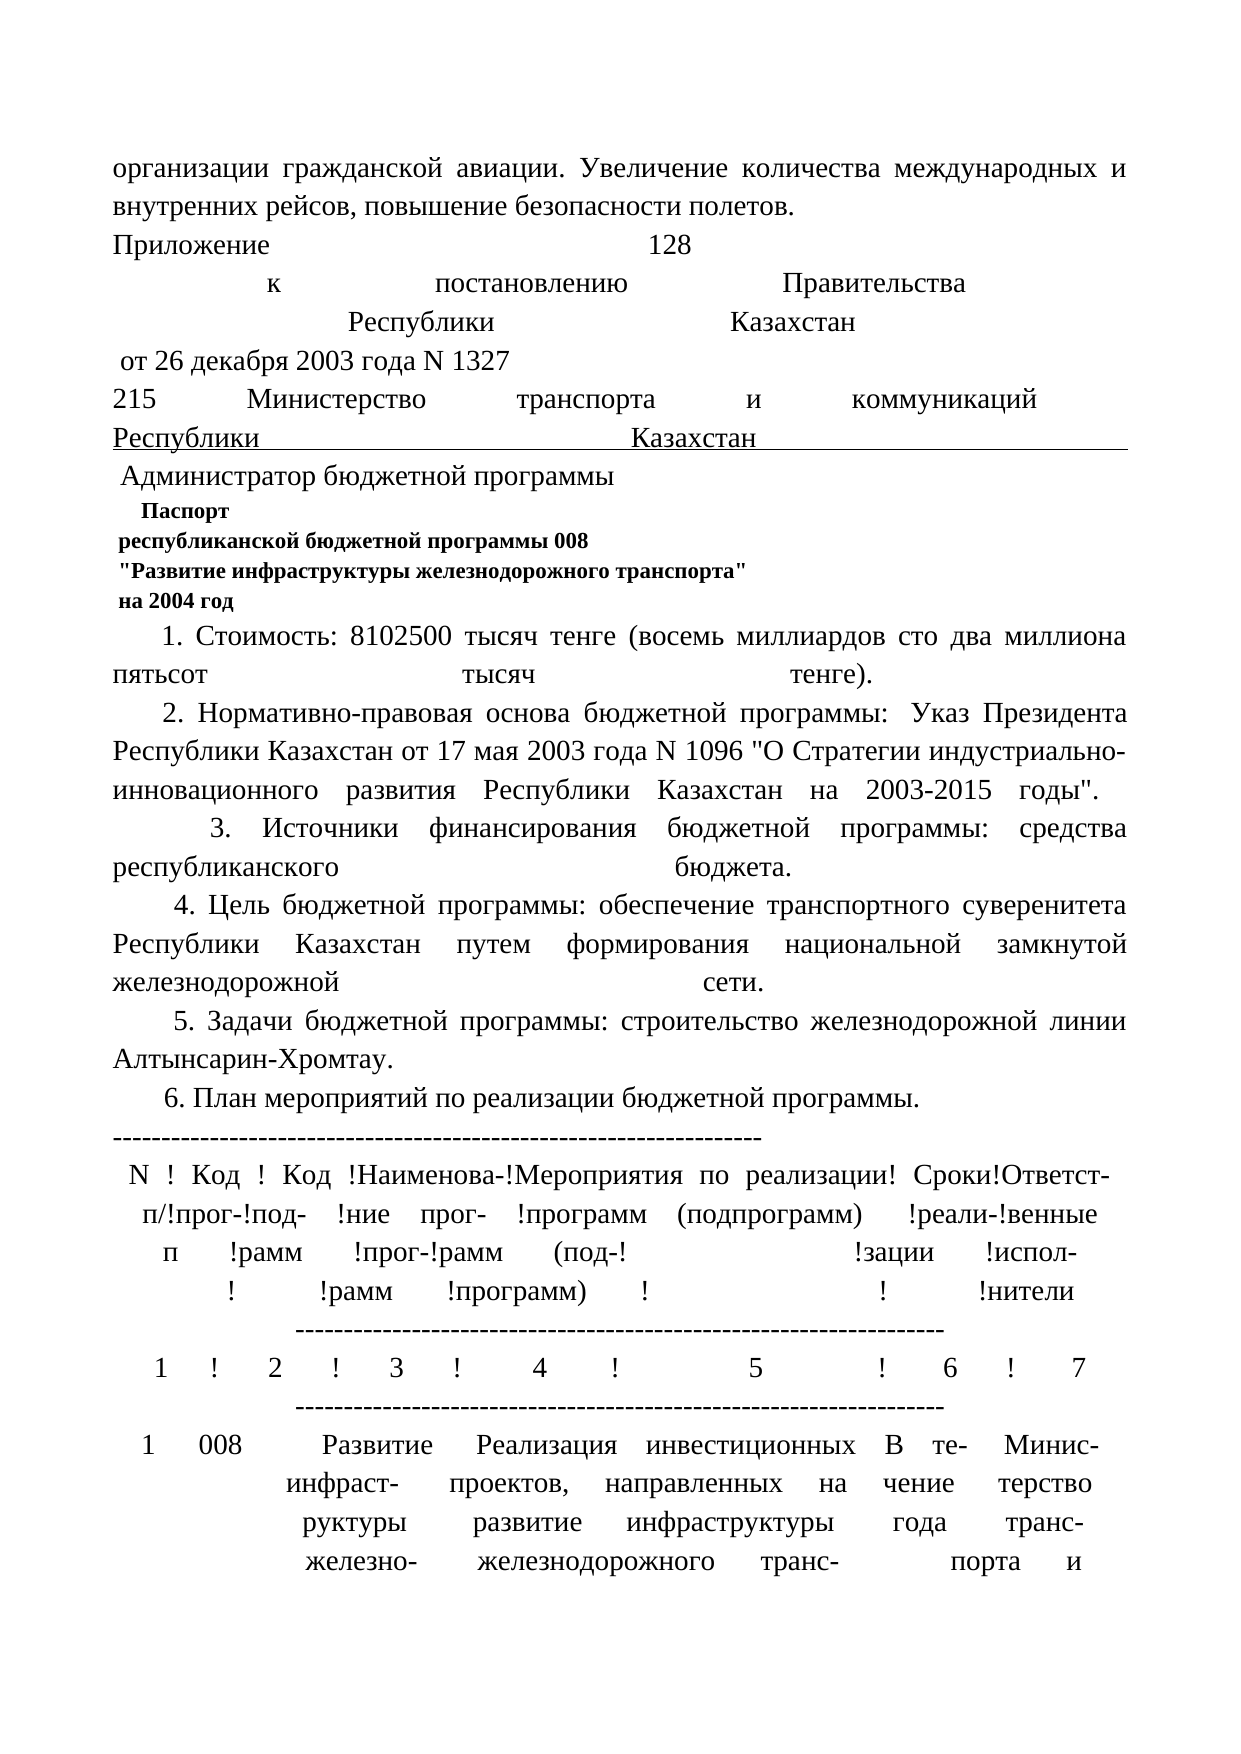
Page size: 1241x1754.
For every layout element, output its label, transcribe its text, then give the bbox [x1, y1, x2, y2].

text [112, 1119, 1128, 1576]
text Паспорт республиканской бюджетной программы 008 "Развитие инфраструктуры железнодорожного транспорта" на 2004 год [112, 497, 1128, 614]
text 1. Стоимость: 8102500 тысяч тенге (восемь миллиардов сто два миллиона пятьсот тысяч тенге). 2. Нормативно-правовая основа бюджетной программы: Указ Президента Республики Казахстан от 17 мая 2003 года N 1096 "О Стратегии индустриально-инновационного развития Республики Казахстан на 2003-2015 годы". 3. Источники финансирования бюджетной программы: средства республиканского бюджета. 4. Цель бюджетной программы: обеспечение транспортного суверенитета Республики Казахстан путем формирования национальной замкнутой железнодорожной сети. 5. Задачи бюджетной программы: строительство железнодорожной линии Алтынсарин-Хромтау. 6. План мероприятий по реализации бюджетной программы. [112, 618, 1128, 1114]
text Приложение 128 к постановлению Правительства Республики Казахстан от 26 декабря 2003 года N 1327 [112, 227, 1128, 376]
text 215 Министерство транспорта и коммуникаций Республики Казахстан Администратор бюджетной программы [112, 450, 1128, 492]
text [112, 150, 1128, 222]
text 215 Министерство транспорта и коммуникаций Республики Казахстан Администратор бюджетной программы [112, 381, 1128, 449]
